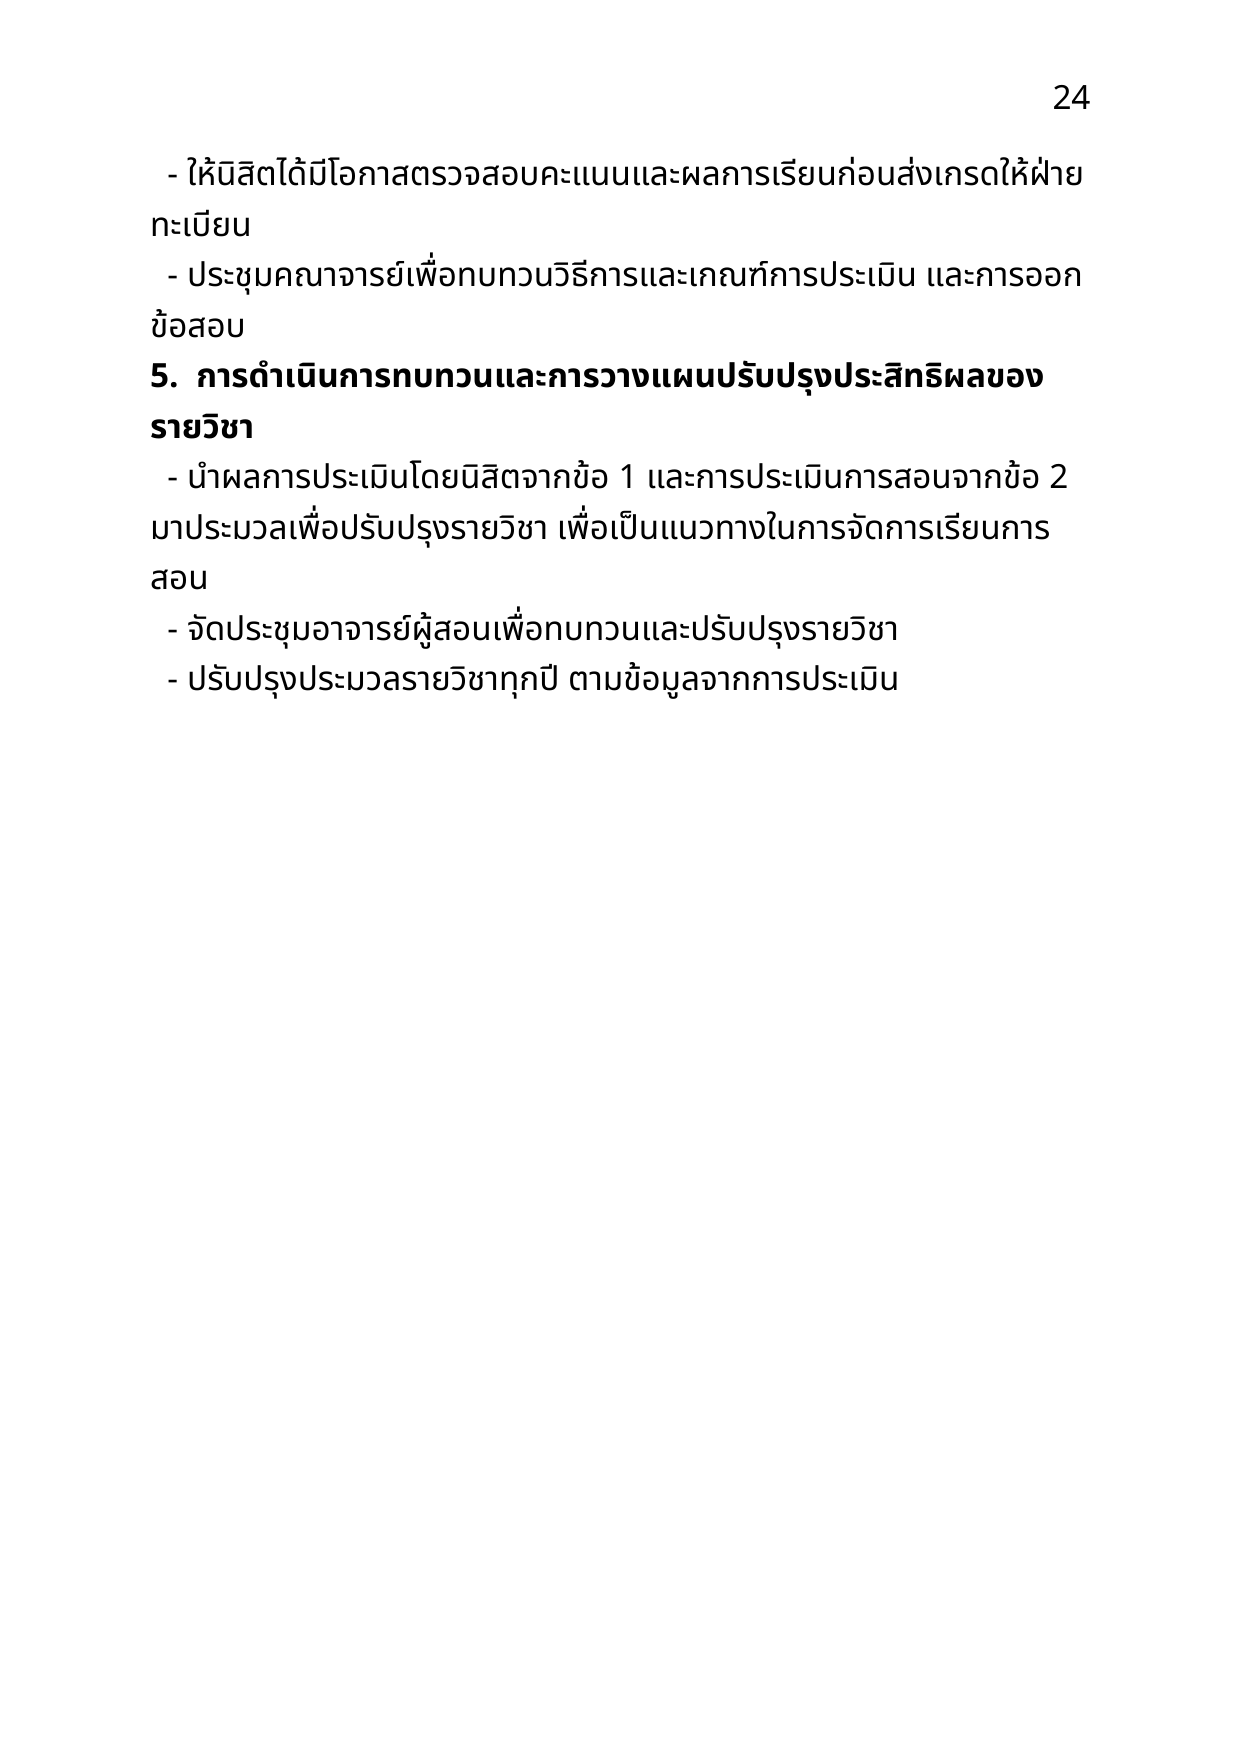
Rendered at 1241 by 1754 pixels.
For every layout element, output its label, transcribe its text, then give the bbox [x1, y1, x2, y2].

text - ปรับปรุงประมวลรายวิชาทุกปี ตามข้อมูลจากการประเมิน [150, 655, 1090, 706]
text - ให้นิสิตได้มีโอกาสตรวจสอบคะแนนและผลการเรียนก่อนส่งเกรดให้ฝ่ายทะเบียน [150, 150, 1090, 251]
text 5. การดำเนินการทบทวนและการวางแผนปรับปรุงประสิทธิผลของรายวิชา [150, 352, 1090, 453]
text - ประชุมคณาจารย์เพื่อทบทวนวิธีการและเกณฑ์การประเมิน และการออกข้อสอบ [150, 251, 1090, 352]
text - นำผลการประเมินโดยนิสิตจากข้อ 1 และการประเมินการสอนจากข้อ 2 มาประมวลเพื่อปรับปรุงรายวิชา เพื่อเป็นแนวทางในการจัดการเรียนการสอน [150, 453, 1090, 604]
text - จัดประชุมอาจารย์ผู้สอนเพื่อทบทวนและปรับปรุงรายวิชา [150, 604, 1090, 655]
